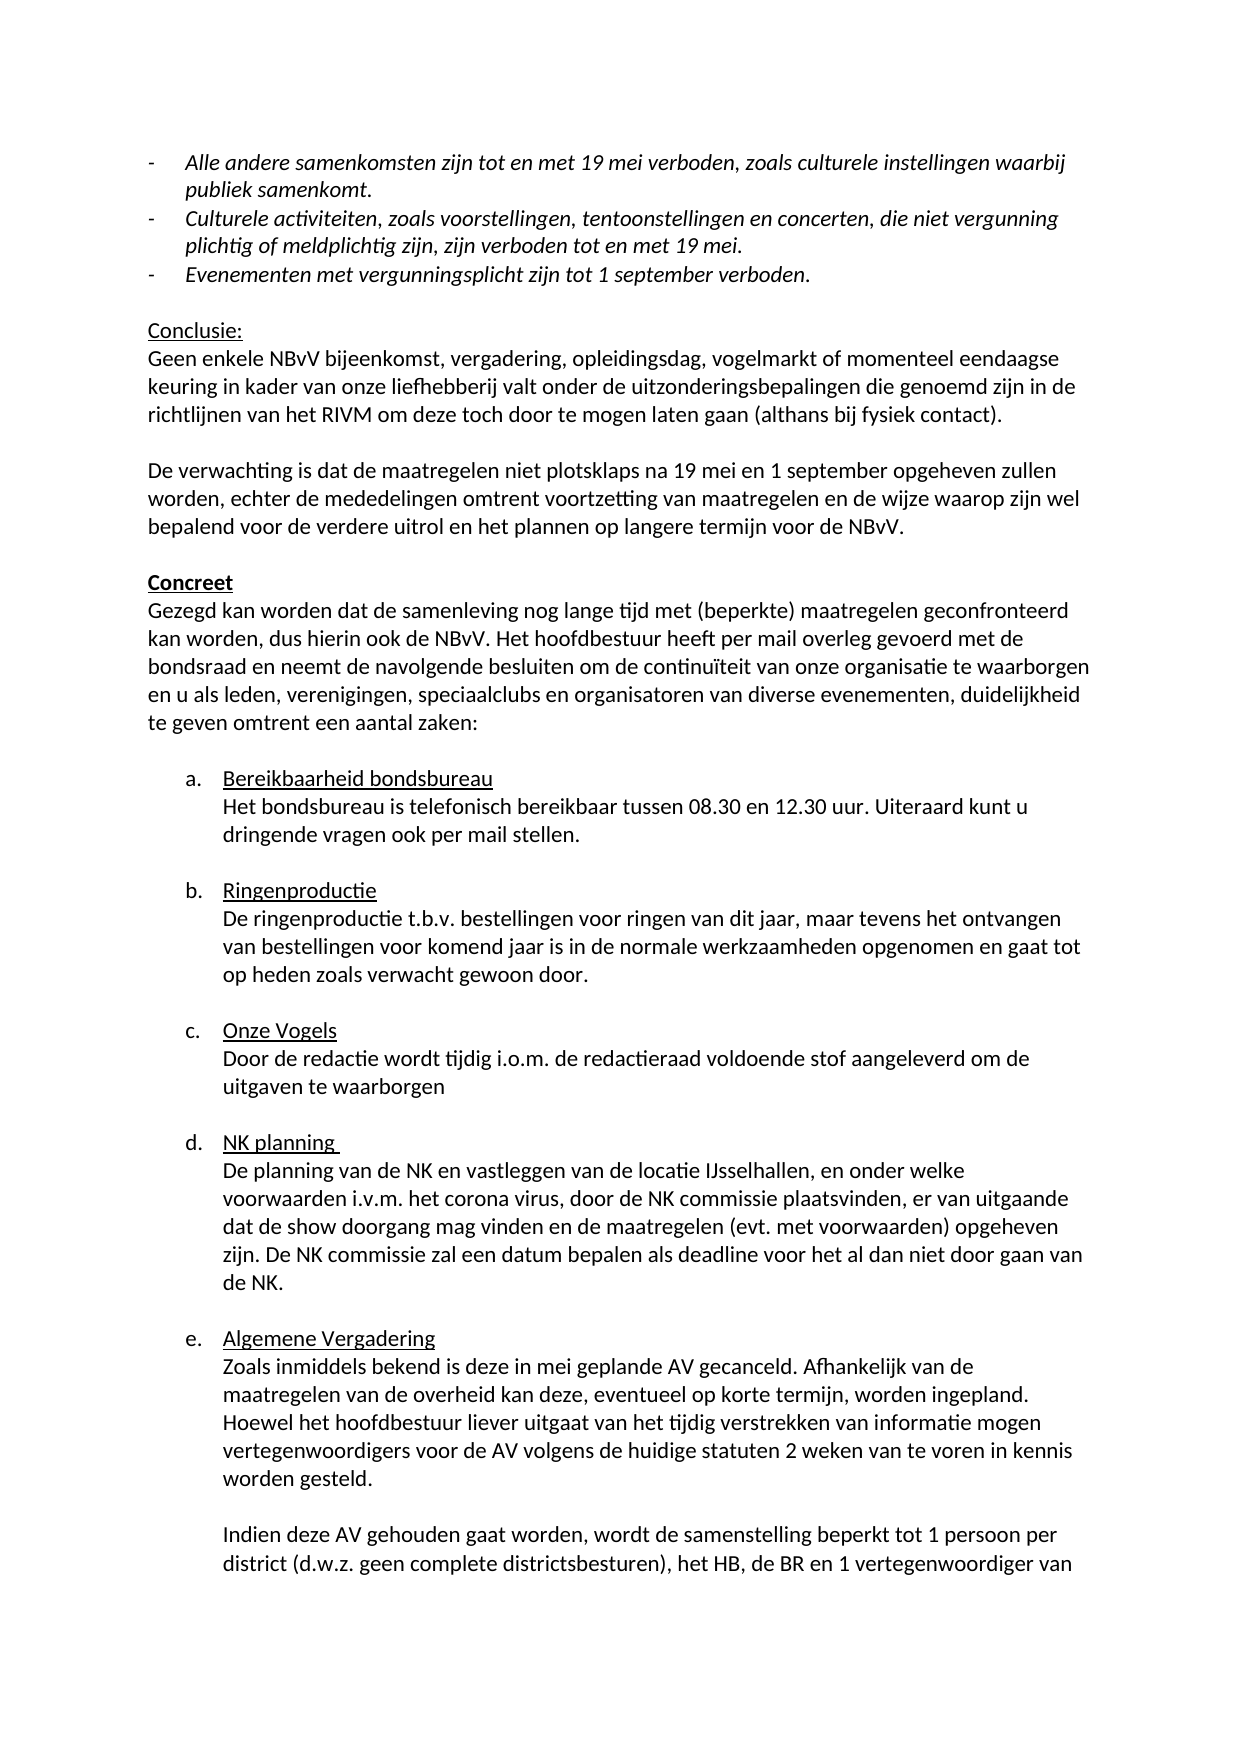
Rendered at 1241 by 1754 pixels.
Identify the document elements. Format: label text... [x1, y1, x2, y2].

text Door de redactie wordt tijdig i.o.m. de redactieraad voldoende stof aangeleverd om de uitgaven te waarborgen [223, 1044, 1093, 1100]
list Bereikbaarheid bondsbureau [185, 764, 1093, 792]
text Gezegd kan worden dat de samenleving nog lange tijd met (beperkte) maatregelen geconfronteerd kan worden, dus hierin ook de NBvV. Het hoofdbestuur heeft per mail overleg gevoerd met de bondsraad en neemt de navolgende besluiten om de continuïteit van onze organisatie te waarborgen en u als leden, verenigingen, speciaalclubs en organisatoren van diverse evenementen, duidelijkheid te geven omtrent een aantal zaken: [148, 596, 1093, 736]
list Algemene Vergadering [185, 1324, 1093, 1352]
text Zoals inmiddels bekend is deze in mei geplande AV gecanceld. Afhankelijk van de maatregelen van de overheid kan deze, eventueel op korte termijn, worden ingepland. Hoewel het hoofdbestuur liever uitgaat van het tijdig verstrekken van informatie mogen vertegenwoordigers voor de AV volgens de huidige statuten 2 weken van te voren in kennis worden gesteld. [223, 1352, 1093, 1493]
list Ringenproductie [185, 876, 1093, 904]
list Onze Vogels [185, 1016, 1093, 1044]
list Evenementen met vergunningsplicht zijn tot 1 september verboden. [148, 260, 1093, 288]
text Het bondsbureau is telefonisch bereikbaar tussen 08.30 en 12.30 uur. Uiteraard kunt u dringende vragen ook per mail stellen. [223, 792, 1093, 848]
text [223, 1521, 1093, 1577]
text De ringenproductie t.b.v. bestellingen voor ringen van dit jaar, maar tevens het ontvangen van bestellingen voor komend jaar is in de normale werkzaamheden opgenomen en gaat tot op heden zoals verwacht gewoon door. [223, 904, 1093, 988]
list NK planning [185, 1128, 1093, 1156]
text De verwachting is dat de maatregelen niet plotsklaps na 19 mei en 1 september opgeheven zullen worden, echter de mededelingen omtrent voortzetting van maatregelen en de wijze waarop zijn wel bepalend voor de verdere uitrol en het plannen op langere termijn voor de NBvV. [148, 456, 1093, 540]
text Conclusie: [148, 316, 1093, 344]
text De planning van de NK en vastleggen van de locatie IJsselhallen, en onder welke voorwaarden i.v.m. het corona virus, door de NK commissie plaatsvinden, er van uitgaande dat de show doorgang mag vinden en de maatregelen (evt. met voorwaarden) opgeheven zijn. De NK commissie zal een datum bepalen als deadline voor het al dan niet door gaan van de NK. [223, 1156, 1093, 1296]
text Geen enkele NBvV bijeenkomst, vergadering, opleidingsdag, vogelmarkt of momenteel eendaagse keuring in kader van onze liefhebberij valt onder de uitzonderingsbepalingen die genoemd zijn in de richtlijnen van het RIVM om deze toch door te mogen laten gaan (althans bij fysiek contact). [148, 344, 1093, 428]
list Alle andere samenkomsten zijn tot en met 19 mei verboden, zoals culturele instellingen waarbij publiek samenkomt. [148, 148, 1093, 204]
text Concreet [148, 568, 1093, 596]
list Culturele activiteiten, zoals voorstellingen, tentoonstellingen en concerten, die niet vergunning plichtig of meldplichtig zijn, zijn verboden tot en met 19 mei. [148, 204, 1093, 260]
